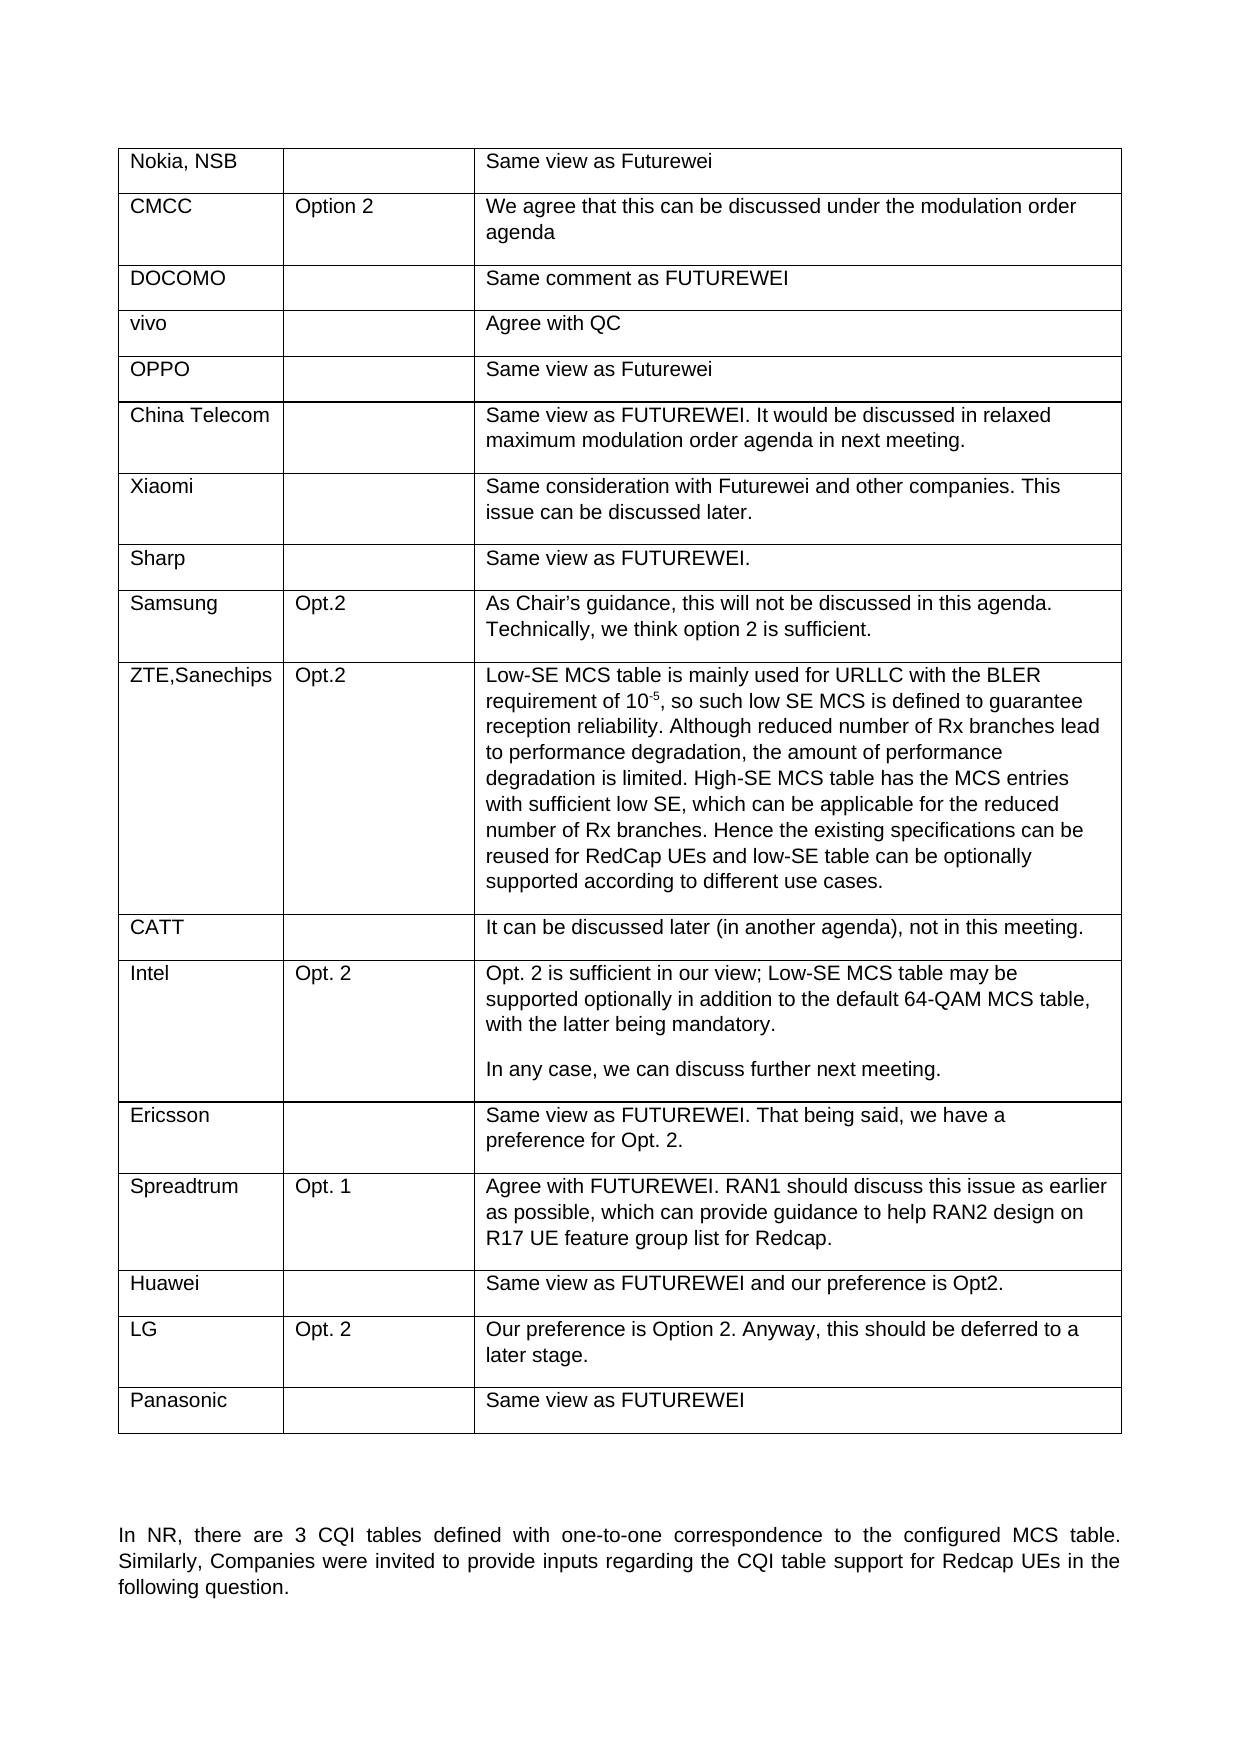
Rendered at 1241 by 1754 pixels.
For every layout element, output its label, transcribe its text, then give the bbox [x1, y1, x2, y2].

table_cell Xiaomi [119, 474, 283, 544]
table_cell China Telecom [119, 403, 283, 473]
table_cell Ericsson [119, 1103, 283, 1173]
table_cell [284, 474, 474, 544]
table_cell [284, 266, 474, 310]
table_cell Option 2 [284, 194, 474, 264]
table_cell Opt. 2 [284, 1317, 474, 1387]
table_cell Same view as FUTUREWEI. [475, 545, 1121, 590]
table_cell We agree that this can be discussed under the modulation order agenda [475, 194, 1121, 264]
table_cell LG [119, 1317, 283, 1387]
table_cell Low-SE MCS table is mainly used for URLLC with the BLER requirement of 10-5, so such low SE MCS is defined to guarantee reception reliability. Although reduced number of Rx branches lead to performance degradation, the amount of performance degradation is limited. High-SE MCS table has the MCS entries with sufficient low SE, which can be applicable for the reduced number of Rx branches. Hence the existing specifications can be reused for RedCap UEs and low-SE table can be optionally supported according to different use cases. [475, 663, 1121, 914]
table_cell [284, 915, 474, 959]
table_cell CMCC [119, 194, 283, 264]
table_cell [284, 403, 474, 473]
table_cell Intel [119, 961, 283, 1101]
table_cell Agree with FUTUREWEI. RAN1 should discuss this issue as earlier as possible, which can provide guidance to help RAN2 design on R17 UE feature group list for Redcap. [475, 1174, 1121, 1270]
table_cell ZTE,Sanechips [119, 663, 283, 914]
table_cell Same view as FUTUREWEI. It would be discussed in relaxed maximum modulation order agenda in next meeting. [475, 403, 1121, 473]
table_cell Sharp [119, 545, 283, 590]
table_cell Same view as FUTUREWEI [475, 1388, 1121, 1433]
table_cell OPPO [119, 357, 283, 401]
table_cell vivo [119, 311, 283, 356]
table_cell Nokia, NSB [119, 149, 283, 193]
table_cell Panasonic [119, 1388, 283, 1433]
table_cell It can be discussed later (in another agenda), not in this meeting. [475, 915, 1121, 959]
table_cell Our preference is Option 2. Anyway, this should be deferred to a later stage. [475, 1317, 1121, 1387]
table_cell Agree with QC [475, 311, 1121, 356]
table_cell Same view as FUTUREWEI and our preference is Opt2. [475, 1271, 1121, 1316]
table_cell CATT [119, 915, 283, 959]
table_cell Same view as Futurewei [475, 357, 1121, 401]
table_cell [284, 1271, 474, 1316]
table_cell Samsung [119, 591, 283, 662]
table_cell [284, 149, 474, 193]
table_cell Same view as Futurewei [475, 149, 1121, 193]
table_cell [284, 311, 474, 356]
table_cell Same consideration with Futurewei and other companies. This issue can be discussed later. [475, 474, 1121, 544]
table_cell [284, 1103, 474, 1173]
table_cell As Chair’s guidance, this will not be discussed in this agenda. Technically, we think option 2 is sufficient. [475, 591, 1121, 662]
table_cell Spreadtrum [119, 1174, 283, 1270]
table_cell Same view as FUTUREWEI. That being said, we have a preference for Opt. 2. [475, 1103, 1121, 1173]
text In NR, there are 3 CQI tables defined with one-to-one correspondence to the configured MCS table. Similarly, Companies were invited to provide inputs regarding the CQI table support for Redcap UEs in the following question. [118, 1523, 1122, 1599]
table_cell Opt.2 [284, 591, 474, 662]
table_cell [284, 357, 474, 401]
table_cell Huawei [119, 1271, 283, 1316]
table_cell Opt. 1 [284, 1174, 474, 1270]
table_cell Opt. 2 is sufficient in our view; Low-SE MCS table may be supported optionally in addition to the default 64-QAM MCS table, with the latter being mandatory. In any case, we can discuss further next meeting. [475, 961, 1121, 1101]
table_cell [284, 1388, 474, 1433]
table_cell Opt.2 [284, 663, 474, 914]
table_cell Same comment as FUTUREWEI [475, 266, 1121, 310]
table_cell DOCOMO [119, 266, 283, 310]
table_cell Opt. 2 [284, 961, 474, 1101]
table_cell [284, 545, 474, 590]
